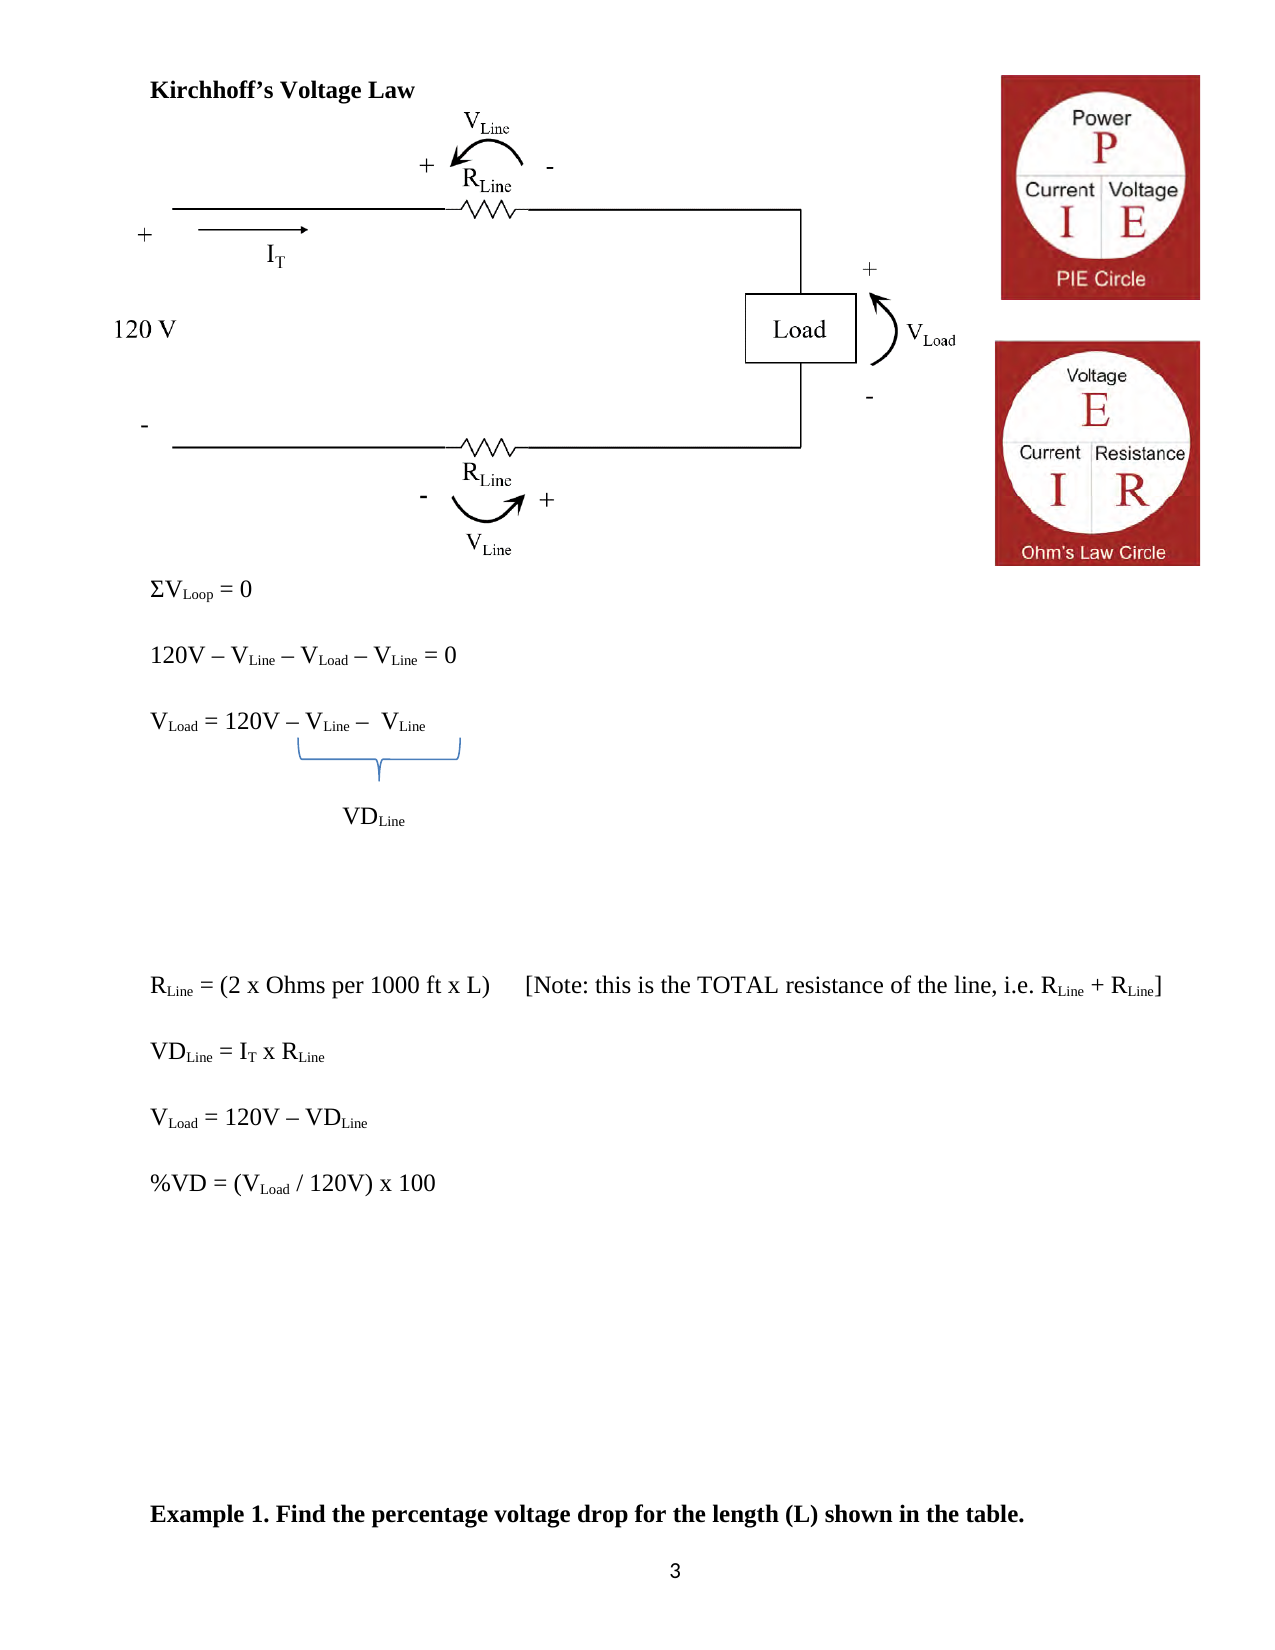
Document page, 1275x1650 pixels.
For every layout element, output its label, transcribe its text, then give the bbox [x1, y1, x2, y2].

text 120V – VLine – VLoad – VLine = 0 [150, 640, 1200, 669]
text VDLine = IT x RLine [150, 1036, 1200, 1065]
text VLoad = 120V – VDLine [150, 1102, 1200, 1131]
text RLine = (2 x Ohms per 1000 ft x L) [Note: this is the TOTAL resistance of the line, i.e. RLine + RLine] [150, 970, 1200, 999]
text %VD = (VLoad / 120V) x 100 [150, 1168, 1200, 1197]
picture [1000, 75, 1200, 300]
picture [994, 340, 1200, 566]
text VLoad = 120V – VLine – VLine [150, 706, 1200, 735]
text Kirchhoff’s Voltage Law [150, 75, 1000, 104]
text ΣVLoop = 0 [150, 207, 1200, 603]
picture [104, 107, 960, 560]
text Example 1. Find the percentage voltage drop for the length (L) shown in the table. [150, 1499, 1200, 1527]
